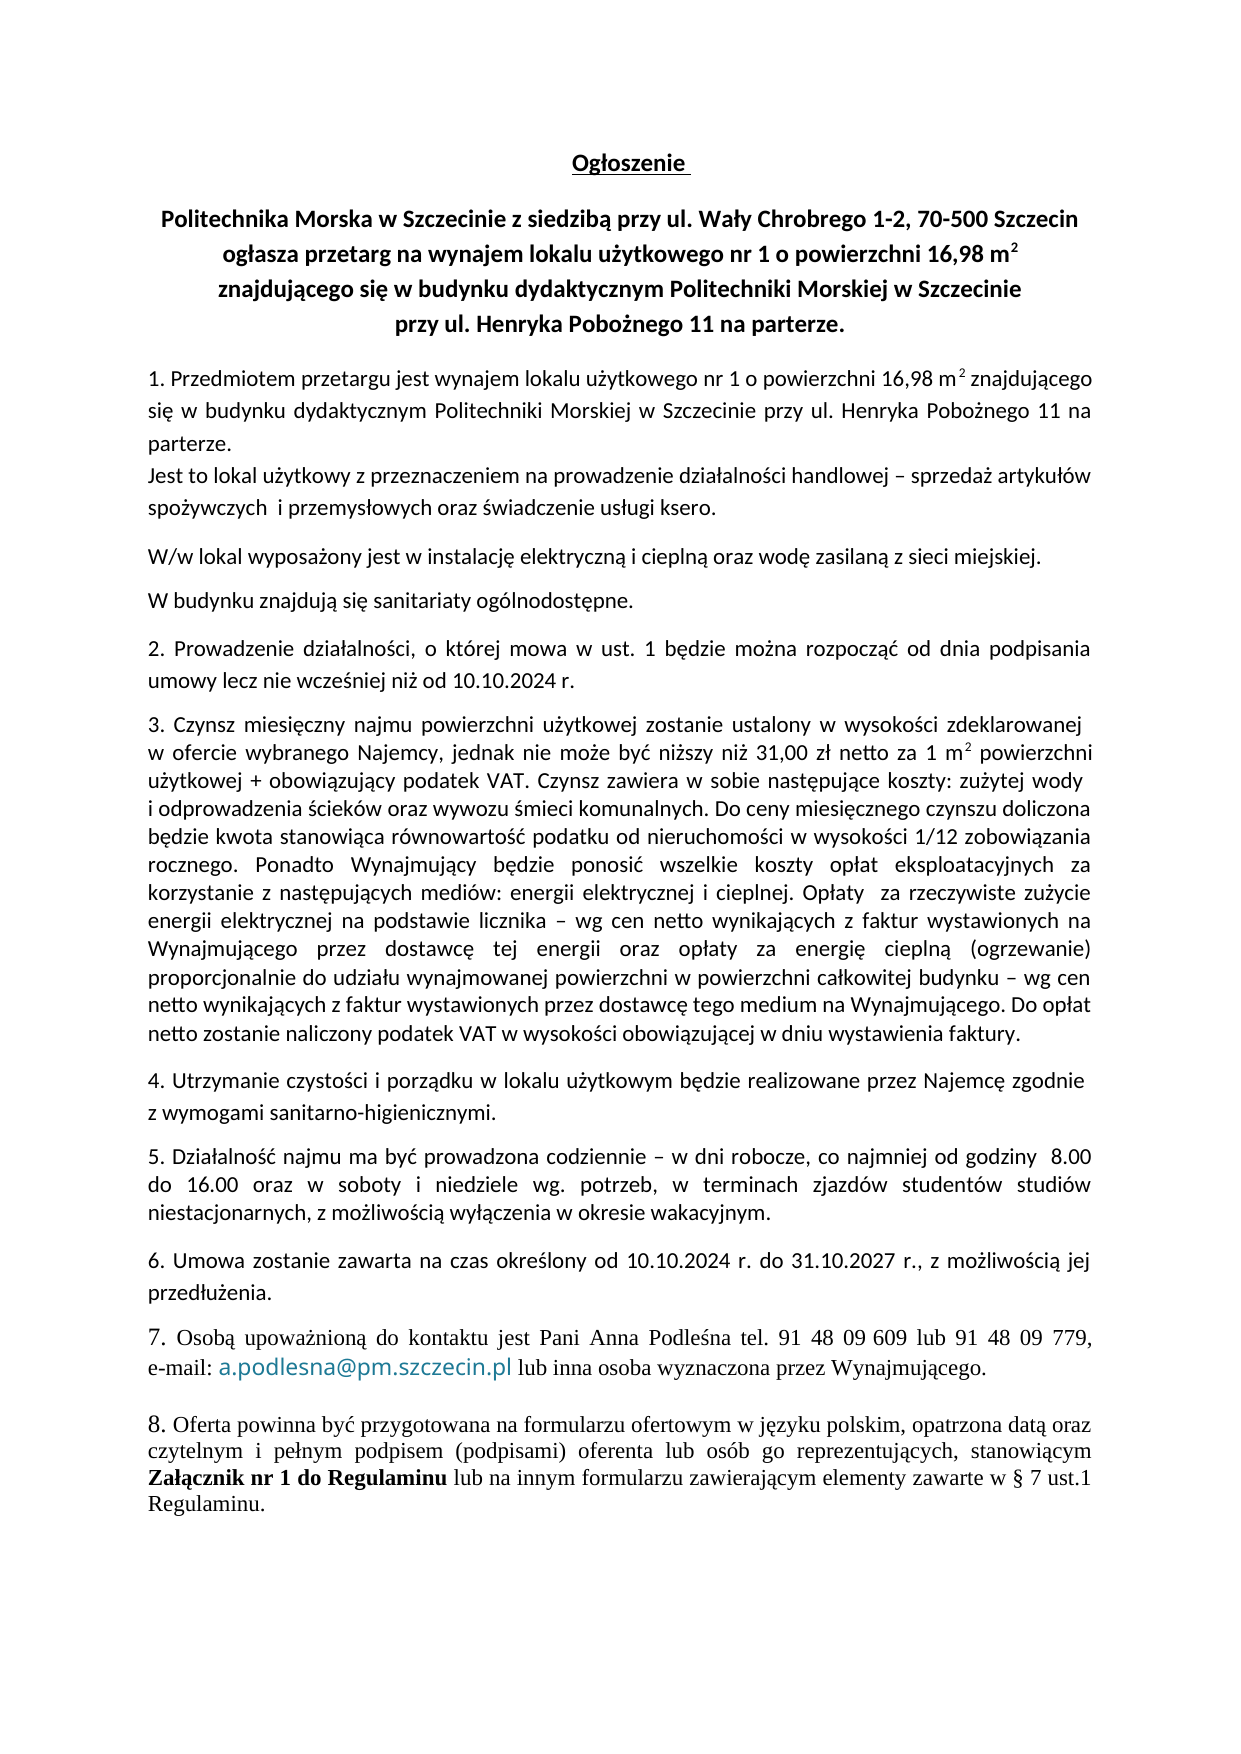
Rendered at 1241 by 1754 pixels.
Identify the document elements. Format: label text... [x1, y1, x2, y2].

text Ogłoszenie [148, 148, 1093, 178]
list 4. Utrzymanie czystości i porządku w lokalu użytkowym będzie realizowane przez Najemcę zgodnie z wymogami sanitarno-higienicznymi. [148, 1063, 1093, 1126]
text W/w lokal wyposażony jest w instalację elektryczną i cieplną oraz wodę zasilaną z sieci miejskiej. [148, 542, 1093, 570]
list 2. Prowadzenie działalności, o której mowa w ust. 1 będzie można rozpocząć od dnia podpisania umowy lecz nie wcześniej niż od 10.10.2024 r. [148, 631, 1093, 694]
text W budynku znajdują się sanitariaty ogólnodostępne. [148, 587, 1093, 614]
list 6. Umowa zostanie zawarta na czas określony od 10.10.2024 r. do 31.10.2027 r., z możliwością jej przedłużenia. [148, 1243, 1093, 1306]
list Jest to lokal użytkowy z przeznaczeniem na prowadzenie działalności handlowej – sprzedaż artykułów spożywczych i przemysłowych oraz świadczenie usługi ksero. [148, 461, 1093, 521]
text 8. Oferta powinna być przygotowana na formularzu ofertowym w języku polskim, opatrzona datą oraz czytelnym i pełnym podpisem (podpisami) oferenta lub osób go reprezentujących, stanowiącym Załącznik nr 1 do Regulaminu lub na innym formularzu zawierającym elementy zawarte w § 7 ust.1 Regulaminu. [148, 1409, 1093, 1517]
list 1. Przedmiotem przetargu jest wynajem lokalu użytkowego nr 1 o powierzchni 16,98 m2 znajdującego się w budynku dydaktycznym Politechniki Morskiej w Szczecinie przy ul. Henryka Pobożnego 11 na parterze. [148, 364, 1093, 457]
text Politechnika Morska w Szczecinie z siedzibą przy ul. Wały Chrobrego 1-2, 70-500 Szczecin ogłasza przetarg na wynajem lokalu użytkowego nr 1 o powierzchni 16,98 m2 znajdującego się w budynku dydaktycznym Politechniki Morskiej w Szczecinie przy ul. Henryka Pobożnego 11 na parterze. [148, 203, 1093, 339]
text 3. Czynsz miesięczny najmu powierzchni użytkowej zostanie ustalony w wysokości zdeklarowanej w ofercie wybranego Najemcy, jednak nie może być niższy niż 31,00 zł netto za 1 m2 powierzchni użytkowej + obowiązujący podatek VAT. Czynsz zawiera w sobie następujące koszty: zużytej wody i odprowadzenia ścieków oraz wywozu śmieci komunalnych. Do ceny miesięcznego czynszu doliczona będzie kwota stanowiąca równowartość podatku od nieruchomości w wysokości 1/12 zobowiązania rocznego. Ponadto Wynajmujący będzie ponosić wszelkie koszty opłat eksploatacyjnych za korzystanie z następujących mediów: energii elektrycznej i cieplnej. Opłaty za rzeczywiste zużycie energii elektrycznej na podstawie licznika – wg cen netto wynikających z faktur wystawionych na Wynajmującego przez dostawcę tej energii oraz opłaty za energię cieplną (ogrzewanie) proporcjonalnie do udziału wynajmowanej powierzchni w powierzchni całkowitej budynku – wg cen netto wynikających z faktur wystawionych przez dostawcę tego medium na Wynajmującego. Do opłat netto zostanie naliczony podatek VAT w wysokości obowiązującej w dniu wystawienia faktury. [148, 710, 1093, 1047]
text 5. Działalność najmu ma być prowadzona codziennie – w dni robocze, co najmniej od godziny 8.00 do 16.00 oraz w soboty i niedziele wg. potrzeb, w terminach zjazdów studentów studiów niestacjonarnych, z możliwością wyłączenia w okresie wakacyjnym. [148, 1142, 1093, 1227]
text 7. Osobą upoważnioną do kontaktu jest Pani Anna Podleśna tel. 91 48 09 609 lub 91 48 09 779, e-mail: a.podlesna@pm.szczecin.pl lub inna osoba wyznaczona przez Wynajmującego. [148, 1322, 1093, 1382]
